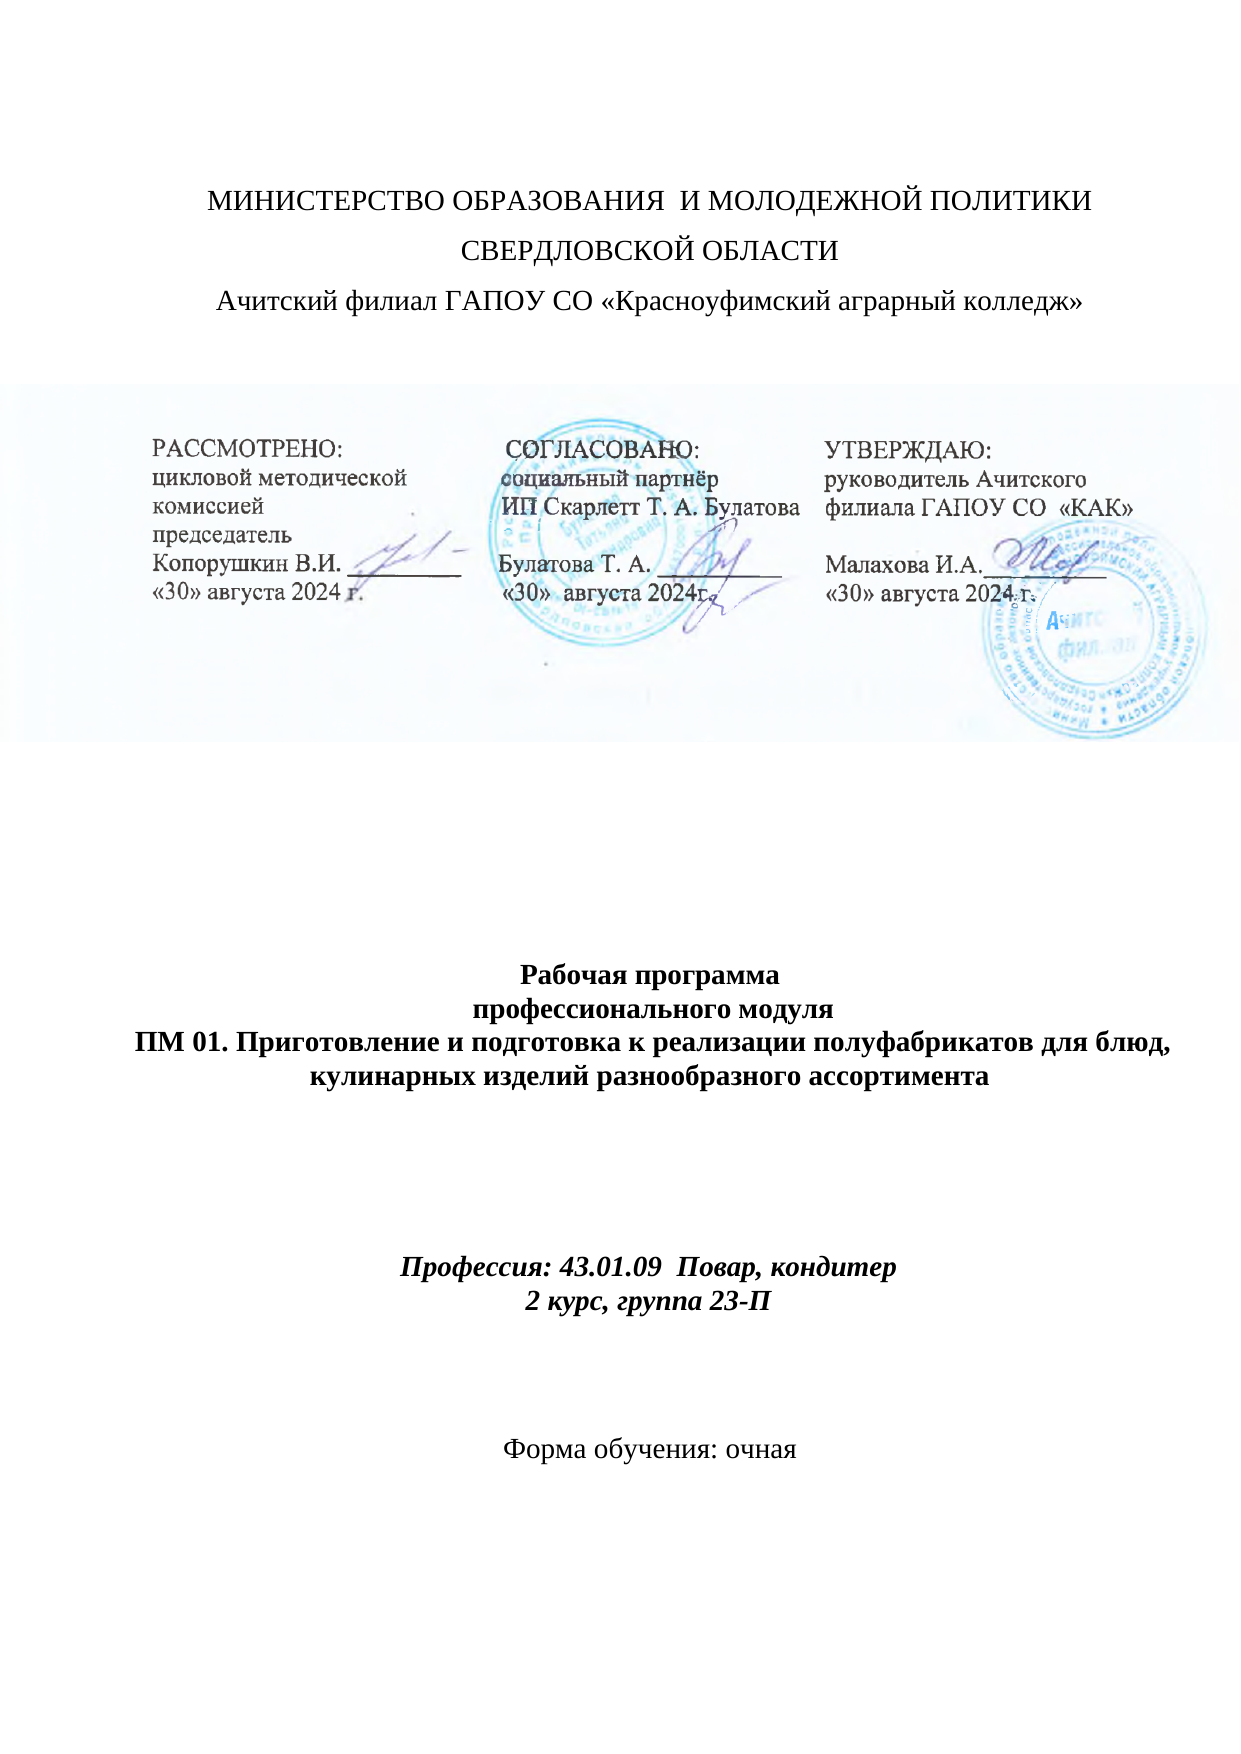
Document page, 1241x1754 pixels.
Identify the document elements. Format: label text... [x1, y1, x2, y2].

text Форма обучения: очная [118, 1432, 1181, 1465]
text 2 курс, группа 23-П [118, 1283, 1181, 1317]
text Рабочая программа [118, 957, 1181, 991]
text ПМ 01. Приготовление и подготовка к реализации полуфабрикатов для блюд, кулинарных изделий разнообразного ассортимента [118, 1024, 1181, 1091]
picture [0, 384, 1239, 742]
text СВЕРДЛОВСКОЙ ОБЛАСТИ [118, 233, 1181, 267]
text МИНИСТЕРСТВО ОБРАЗОВАНИЯ И МОЛОДЕЖНОЙ ПОЛИТИКИ [118, 183, 1181, 216]
text Ачитский филиал ГАПОУ СО «Красноуфимский аграрный колледж» [118, 283, 1181, 317]
text Профессия: 43.01.09 Повар, кондитер [118, 1249, 1181, 1283]
text профессионального модуля [118, 991, 1181, 1024]
